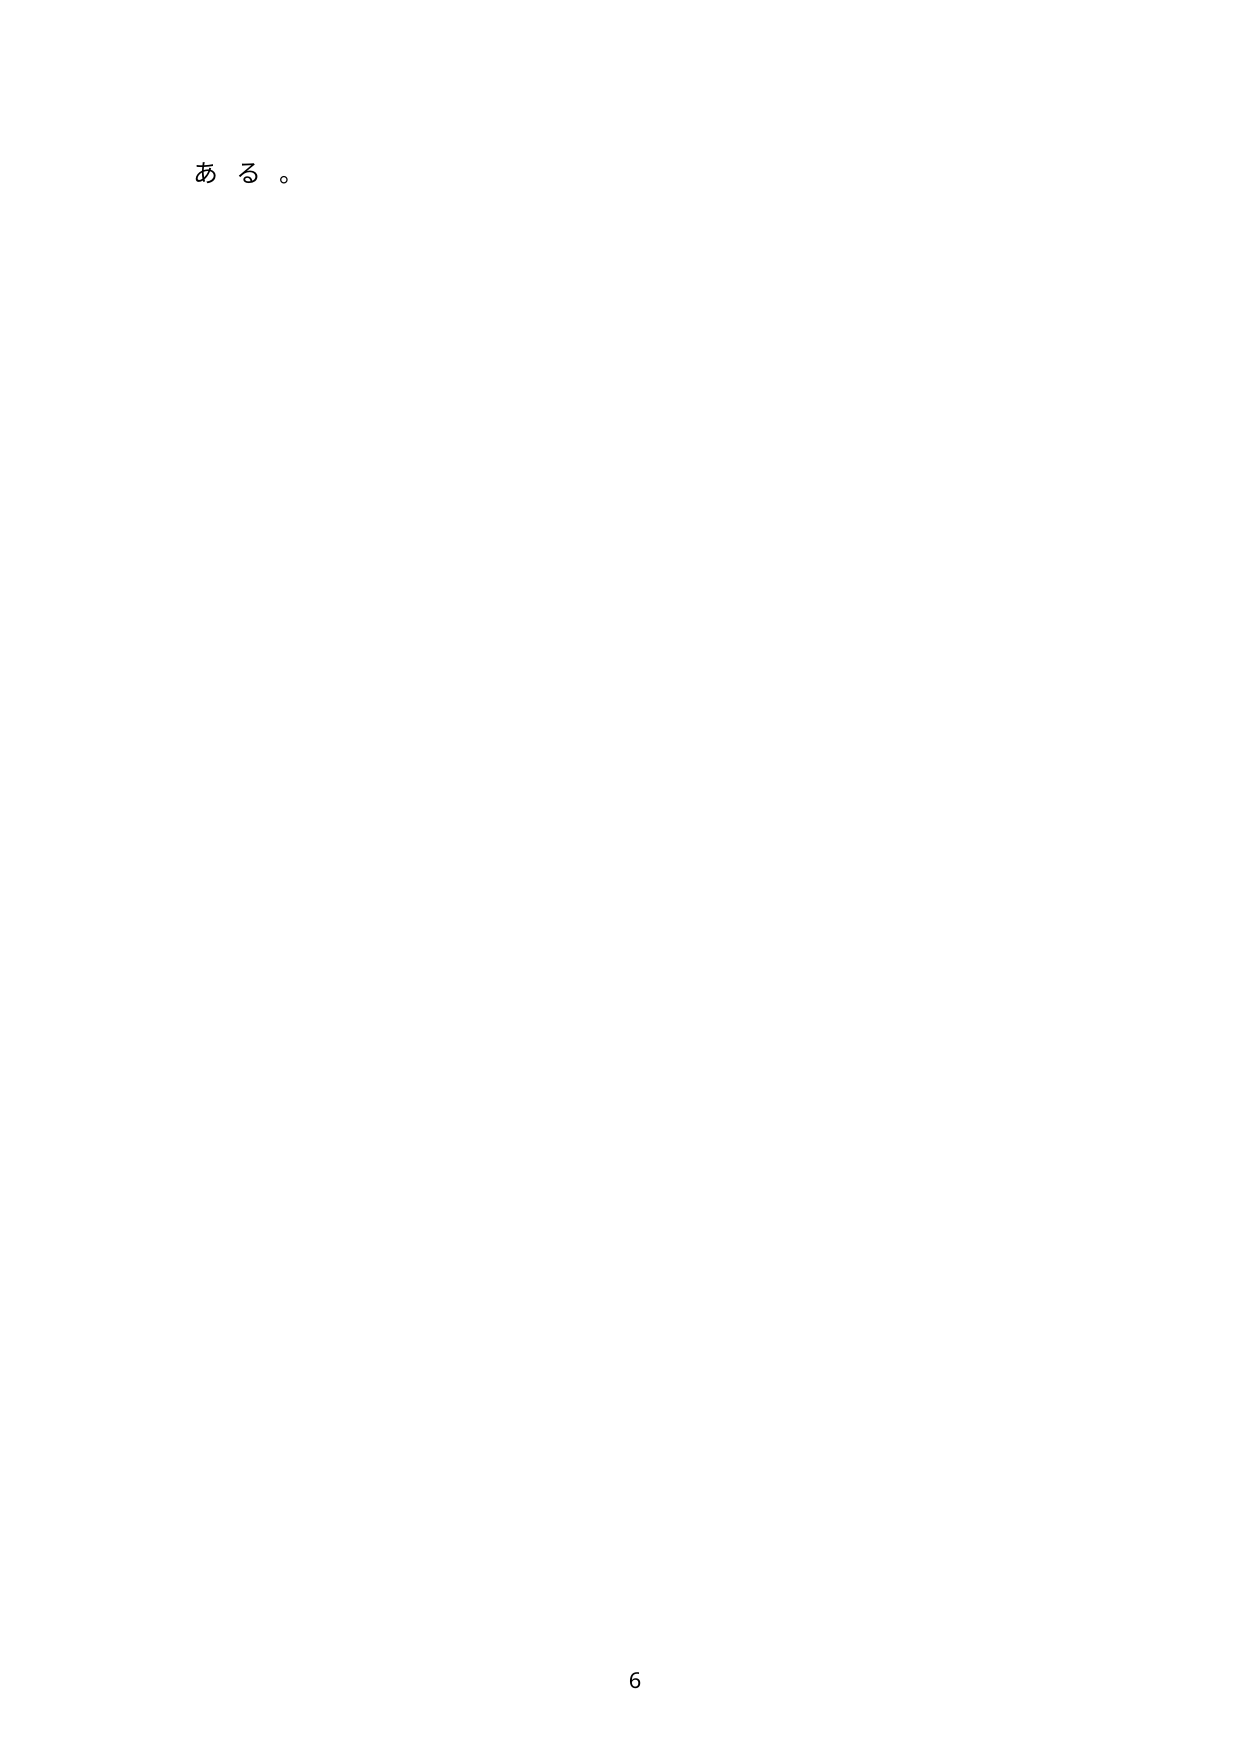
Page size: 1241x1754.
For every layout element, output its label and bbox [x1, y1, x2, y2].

text [171, 139, 1120, 204]
